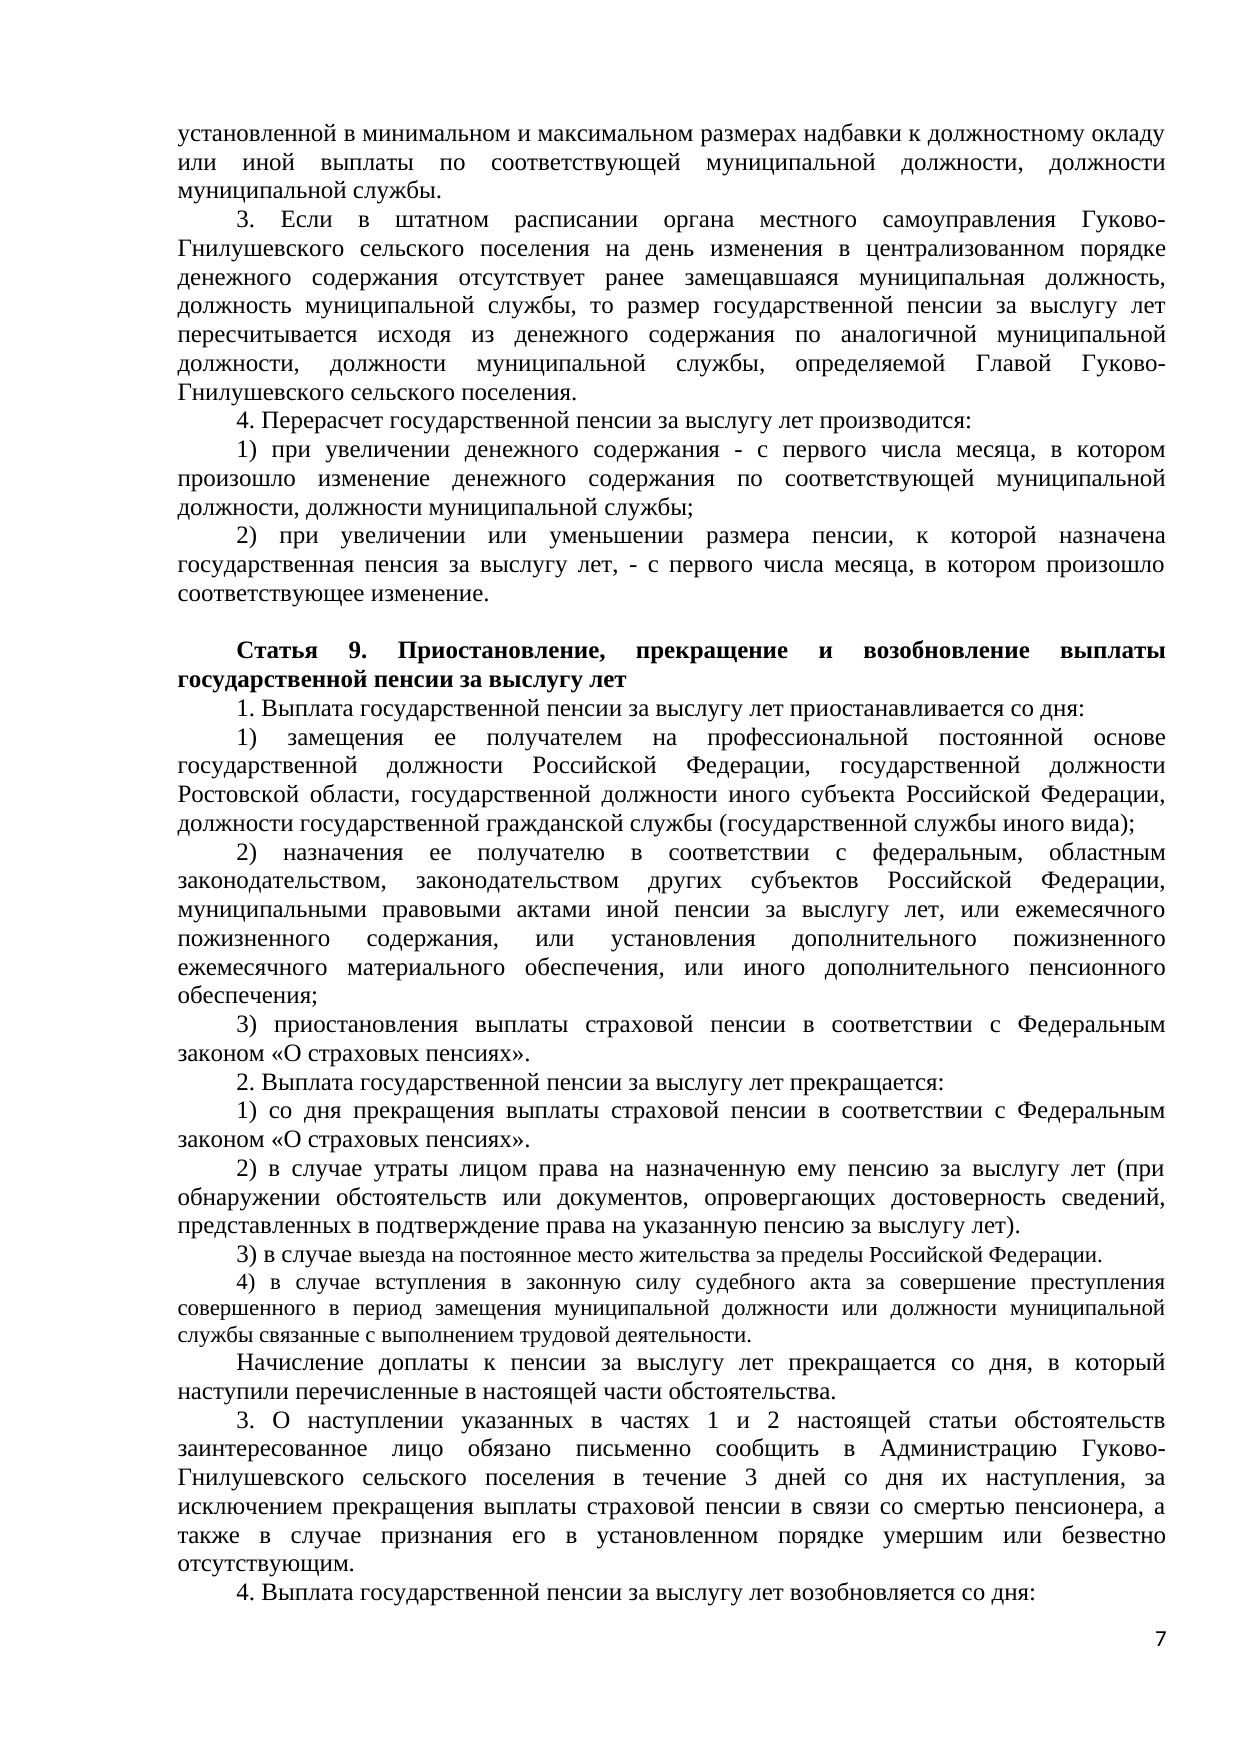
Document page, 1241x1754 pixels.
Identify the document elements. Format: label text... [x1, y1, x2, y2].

text 1) при увеличении денежного содержания - с первого числа месяца, в котором произошло изменение денежного содержания по соответствующей муниципальной должности, должности муниципальной службы; [177, 434, 1167, 521]
text 1) со дня прекращения выплаты страховой пенсии в соответствии с Федеральным законом «О страховых пенсиях». [177, 1096, 1167, 1153]
text 3) в случае выезда на постоянное место жительства за пределы Российской Федерации. [177, 1239, 1167, 1268]
text 1) замещения ее получателем на профессиональной постоянной основе государственной должности Российской Федерации, государственной должности Ростовской области, государственной должности иного субъекта Российской Федерации, должности государственной гражданской службы (государственной службы иного вида); [177, 722, 1167, 837]
text 2) в случае утраты лицом права на назначенную ему пенсию за выслугу лет (при обнаружении обстоятельств или документов, опровергающих достоверность сведений, представленных в подтверждение права на указанную пенсию за выслугу лет). [177, 1153, 1167, 1239]
text 2) назначения ее получателю в соответствии с федеральным, областным законодательством, законодательством других субъектов Российской Федерации, муниципальными правовыми актами иной пенсии за выслугу лет, или ежемесячного пожизненного содержания, или установления дополнительного пожизненного ежемесячного материального обеспечения, или иного дополнительного пенсионного обеспечения; [177, 837, 1167, 1009]
text 4) в случае вступления в законную силу судебного акта за совершение преступления совершенного в период замещения муниципальной должности или должности муниципальной службы связанные с выполнением трудовой деятельности. [177, 1268, 1167, 1347]
text 4. Выплата государственной пенсии за выслугу лет возобновляется со дня: [177, 1577, 1167, 1606]
text 4. Перерасчет государственной пенсии за выслугу лет производится: [177, 406, 1167, 434]
text Начисление доплаты к пенсии за выслугу лет прекращается со дня, в который наступили перечисленные в настоящей части обстоятельства. [177, 1347, 1167, 1405]
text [177, 118, 1167, 204]
text Статья 9. Приостановление, прекращение и возобновление выплаты государственной пенсии за выслугу лет [177, 636, 1167, 693]
text 3. О наступлении указанных в частях 1 и 2 настоящей статьи обстоятельств заинтересованное лицо обязано письменно сообщить в Администрацию Гуково-Гнилушевского сельского поселения в течение 3 дней со дня их наступления, за исключением прекращения выплаты страховой пенсии в связи со смертью пенсионера, а также в случае признания его в установленном порядке умершим или безвестно отсутствующим. [177, 1405, 1167, 1577]
text 3. Если в штатном расписании органа местного самоуправления Гуково-Гнилушевского сельского поселения на день изменения в централизованном порядке денежного содержания отсутствует ранее замещавшаяся муниципальная должность, должность муниципальной службы, то размер государственной пенсии за выслугу лет пересчитывается исходя из денежного содержания по аналогичной муниципальной должности, должности муниципальной службы, определяемой Главой Гуково-Гнилушевского сельского поселения. [177, 204, 1167, 406]
text 3) приостановления выплаты страховой пенсии в соответствии с Федеральным законом «О страховых пенсиях». [177, 1009, 1167, 1067]
text 2. Выплата государственной пенсии за выслугу лет прекращается: [177, 1067, 1167, 1096]
text 1. Выплата государственной пенсии за выслугу лет приостанавливается со дня: [177, 693, 1167, 722]
text 2) при увеличении или уменьшении размера пенсии, к которой назначена государственная пенсия за выслугу лет, - с первого числа месяца, в котором произошло соответствующее изменение. [177, 521, 1167, 607]
